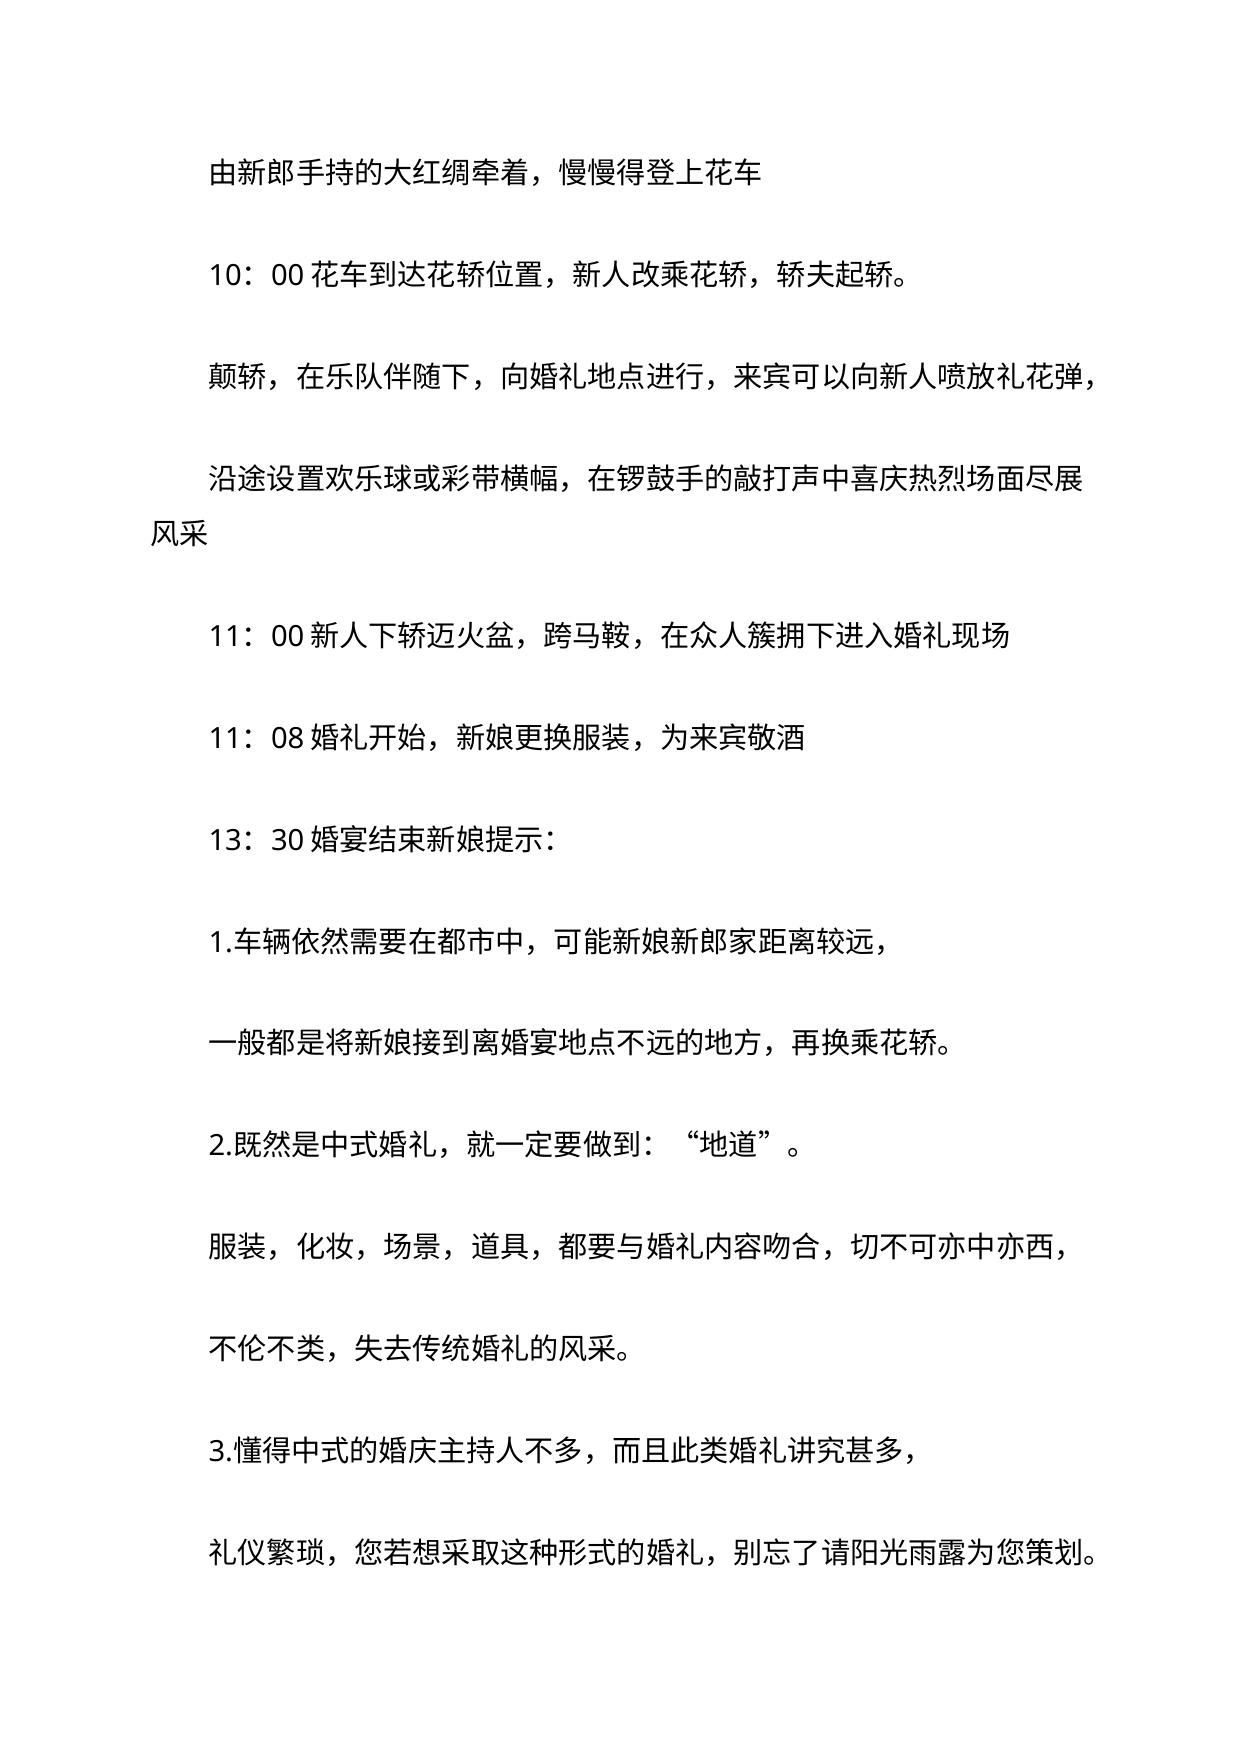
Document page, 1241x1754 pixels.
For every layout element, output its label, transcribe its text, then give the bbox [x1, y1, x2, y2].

text 1.车辆依然需要在都市中，可能新娘新郎家距离较远， [150, 918, 1090, 961]
text 颠轿，在乐队伴随下，向婚礼地点进行，来宾可以向新人喷放礼花弹， [150, 354, 1090, 396]
text 礼仪繁琐，您若想采取这种形式的婚礼，别忘了请阳光雨露为您策划。 [150, 1529, 1090, 1572]
text 13：30婚宴结束新娘提示： [150, 816, 1090, 858]
text 不伦不类，失去传统婚礼的风采。 [150, 1326, 1090, 1368]
text 一般都是将新娘接到离婚宴地点不远的地方，再换乘花轿。 [150, 1020, 1090, 1062]
text 2.既然是中式婚礼，就一定要做到：“地道”。 [150, 1122, 1090, 1164]
text 沿途设置欢乐球或彩带横幅，在锣鼓手的敲打声中喜庆热烈场面尽展风采 [150, 456, 1090, 553]
text 3.懂得中式的婚庆主持人不多，而且此类婚礼讲究甚多， [150, 1427, 1090, 1470]
text 服装，化妆，场景，道具，都要与婚礼内容吻合，切不可亦中亦西， [150, 1224, 1090, 1266]
text 10：00花车到达花轿位置，新人改乘花轿，轿夫起轿。 [150, 252, 1090, 294]
text 由新郎手持的大红绸牵着，慢慢得登上花车 [150, 150, 1090, 192]
text 11：00新人下轿迈火盆，跨马鞍，在众人簇拥下进入婚礼现场 [150, 612, 1090, 654]
text 11：08婚礼开始，新娘更换服装，为来宾敬酒 [150, 714, 1090, 757]
